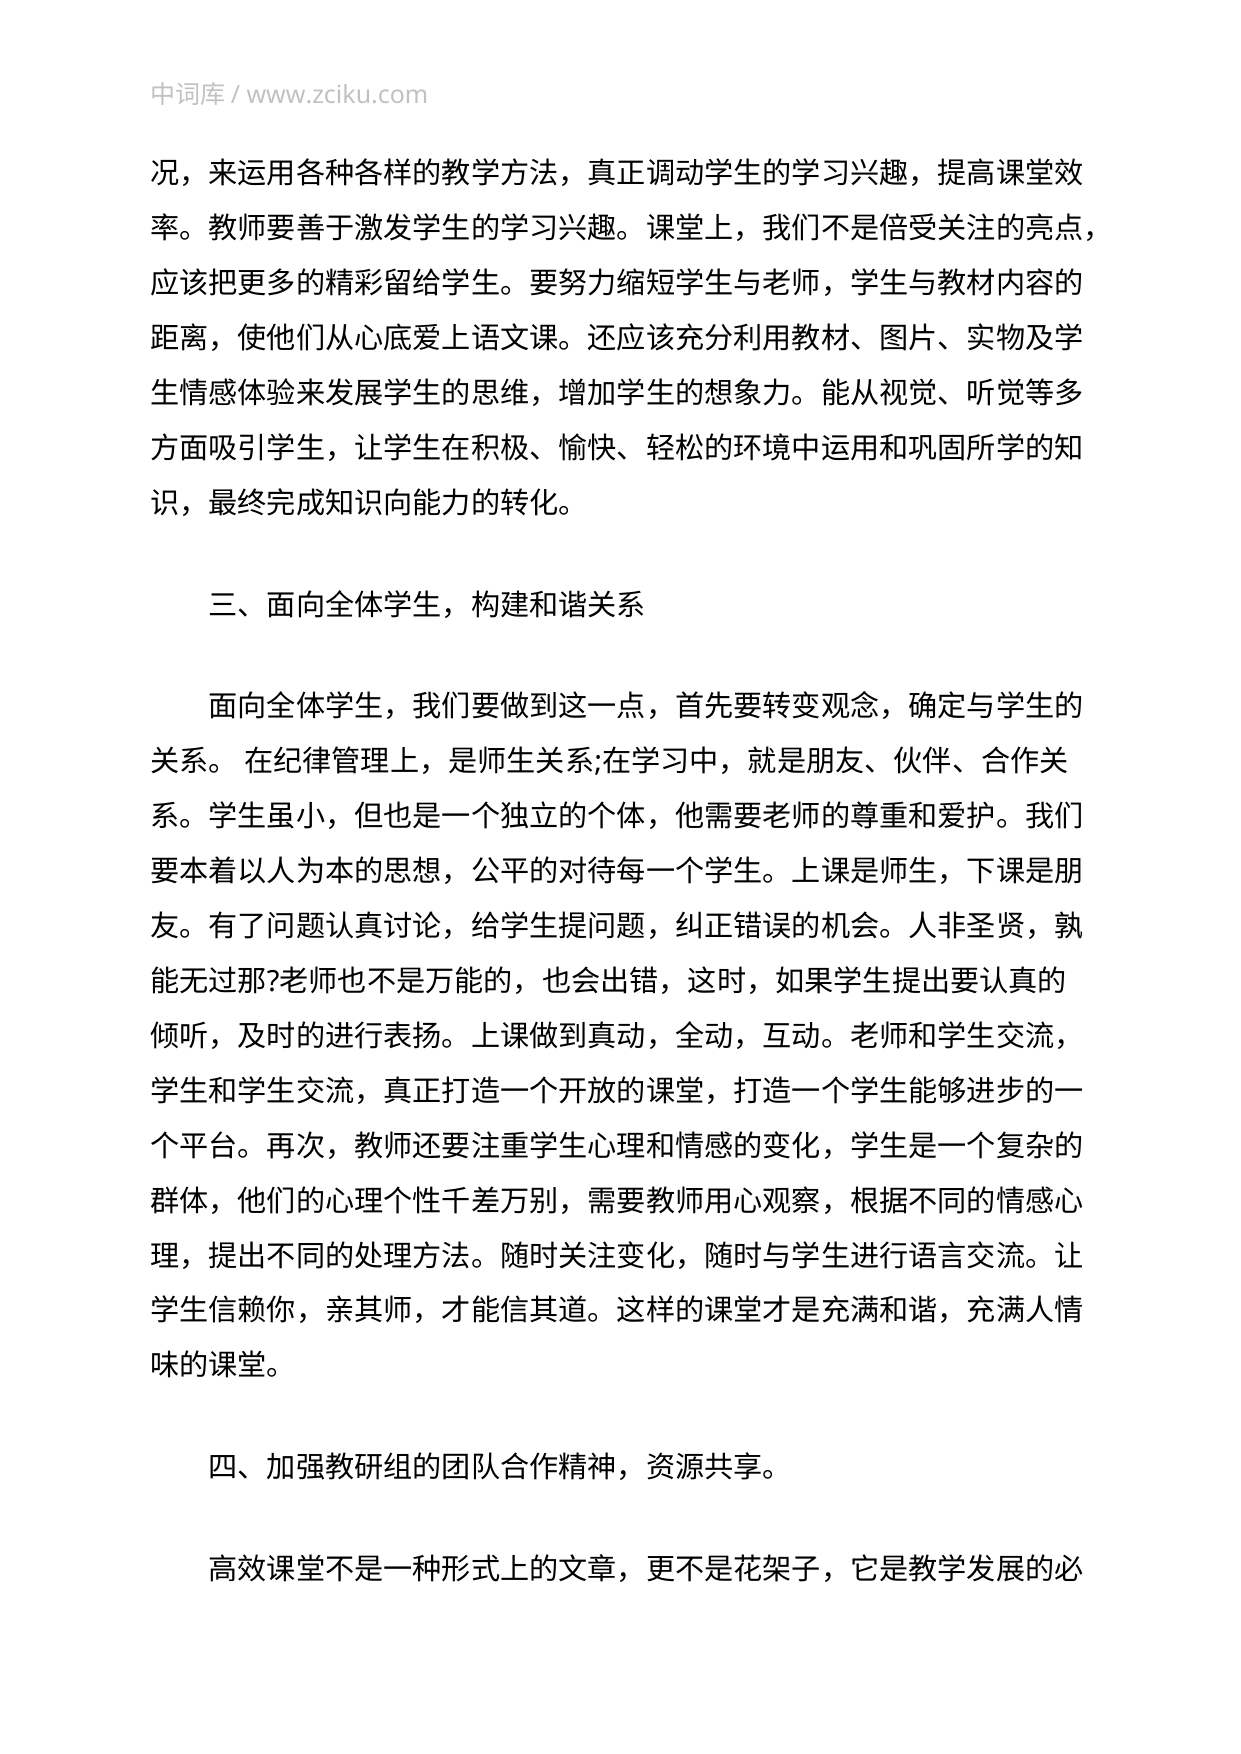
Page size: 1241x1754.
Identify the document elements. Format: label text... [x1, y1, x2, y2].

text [150, 150, 1090, 522]
text 四、加强教研组的团队合作精神，资源共享。 [150, 1444, 1090, 1486]
text 面向全体学生，我们要做到这一点，首先要转变观念，确定与学生的关系。 在纪律管理上，是师生关系;在学习中，就是朋友、伙伴、合作关系。学生虽小，但也是一个独立的个体，他需要老师的尊重和爱护。我们要本着以人为本的思想，公平的对待每一个学生。上课是师生，下课是朋友。有了问题认真讨论，给学生提问题，纠正错误的机会。人非圣贤，孰能无过那?老师也不是万能的，也会出错，这时，如果学生提出要认真的倾听，及时的进行表扬。上课做到真动，全动，互动。老师和学生交流，学生和学生交流，真正打造一个开放的课堂，打造一个学生能够进步的一个平台。再次，教师还要注重学生心理和情感的变化，学生是一个复杂的群体，他们的心理个性千差万别，需要教师用心观察，根据不同的情感心理，提出不同的处理方法。随时关注变化，随时与学生进行语言交流。让学生信赖你，亲其师，才能信其道。这样的课堂才是充满和谐，充满人情味的课堂。 [150, 683, 1090, 1384]
text 三、面向全体学生，构建和谐关系 [150, 581, 1090, 623]
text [150, 1545, 1090, 1588]
